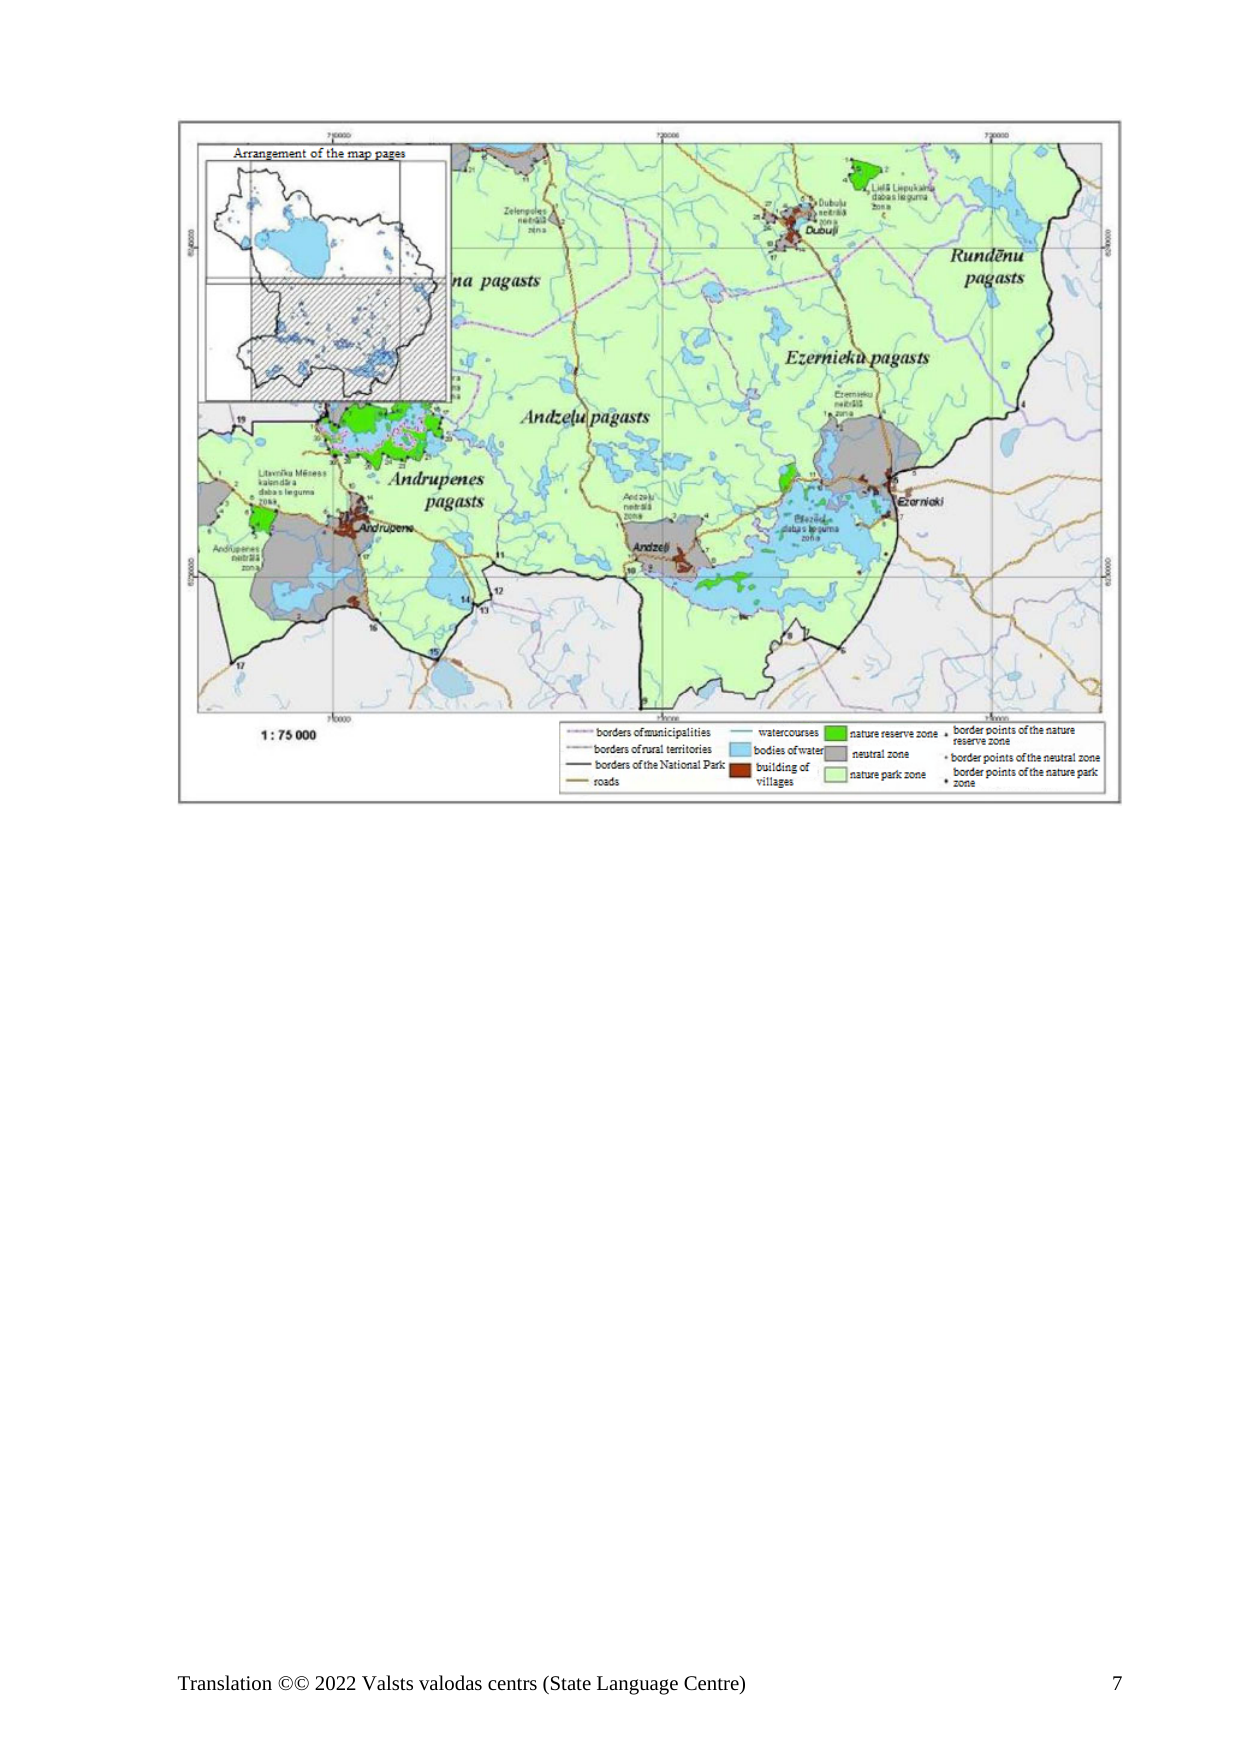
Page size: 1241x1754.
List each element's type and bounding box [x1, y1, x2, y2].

picture [177, 118, 1123, 806]
